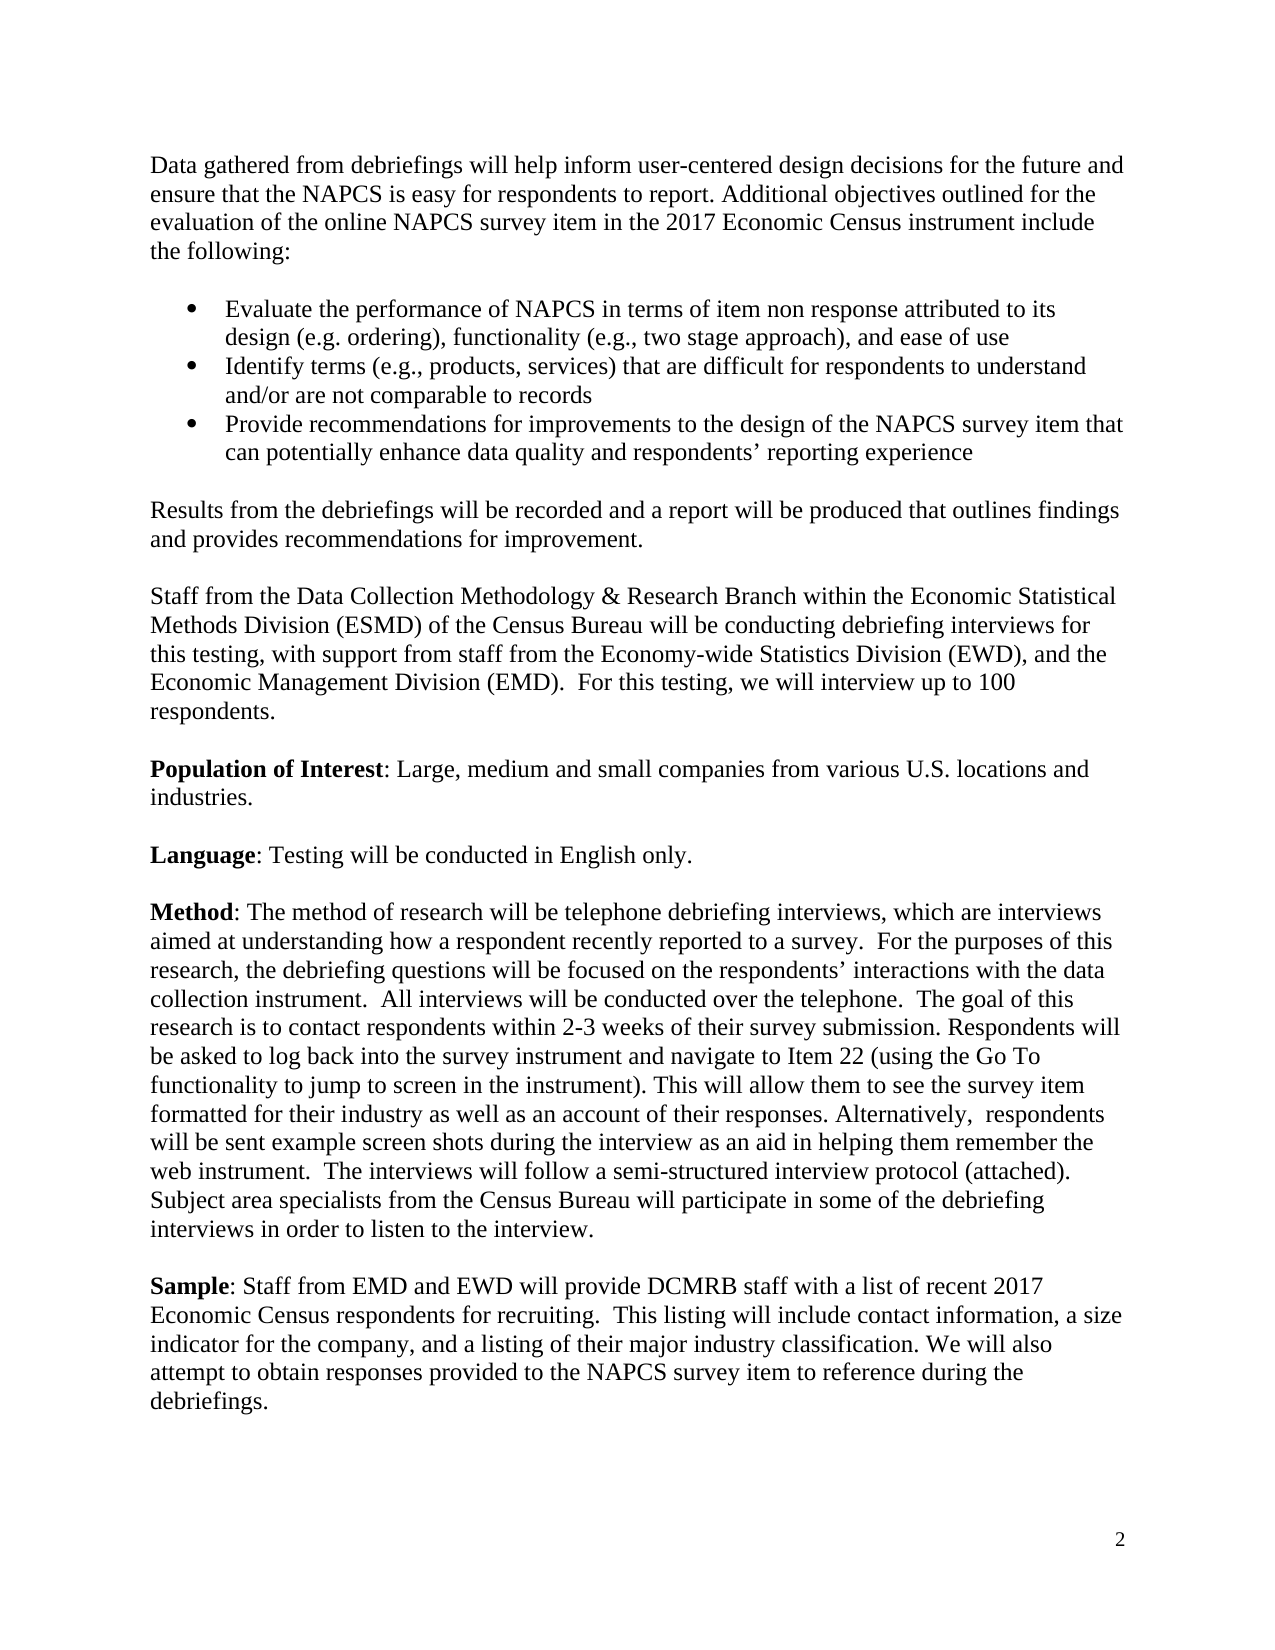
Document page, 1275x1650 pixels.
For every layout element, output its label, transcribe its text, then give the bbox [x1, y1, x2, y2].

text Method: The method of research will be telephone debriefing interviews, which are interviews aimed at understanding how a respondent recently reported to a survey. For the purposes of this research, the debriefing questions will be focused on the respondents’ interactions with the data collection instrument. All interviews will be conducted over the telephone. The goal of this research is to contact respondents within 2-3 weeks of their survey submission. Respondents will be asked to log back into the survey instrument and navigate to Item 22 (using the Go To functionality to jump to screen in the instrument). This will allow them to see the survey item formatted for their industry as well as an account of their responses. Alternatively, respondents will be sent example screen shots during the interview as an aid in helping them remember the web instrument. The interviews will follow a semi-structured interview protocol (attached). Subject area specialists from the Census Bureau will participate in some of the debriefing interviews in order to listen to the interview. [150, 897, 1125, 1242]
text Language: Testing will be conducted in English only. [150, 840, 1125, 869]
list Evaluate the performance of NAPCS in terms of item non response attributed to its design (e.g. ordering), functionality (e.g., two stage approach), and ease of use [187, 294, 1125, 351]
list Identify terms (e.g., products, services) that are difficult for respondents to understand and/or are not comparable to records [187, 351, 1125, 409]
text Staff from the Data Collection Methodology & Research Branch within the Economic Statistical Methods Division (ESMD) of the Census Bureau will be conducting debriefing interviews for this testing, with support from staff from the Economy-wide Statistics Division (EWD), and the Economic Management Division (EMD). For this testing, we will interview up to 100 respondents. [150, 581, 1125, 725]
text Sample: Staff from EMD and EWD will provide DCMRB staff with a list of recent 2017 Economic Census respondents for recruiting. This listing will include contact information, a size indicator for the company, and a listing of their major industry classification. We will also attempt to obtain responses provided to the NAPCS survey item to reference during the debriefings. [150, 1271, 1125, 1415]
text Results from the debriefings will be recorded and a report will be produced that outlines findings and provides recommendations for improvement. [150, 495, 1125, 552]
list Provide recommendations for improvements to the design of the NAPCS survey item that can potentially enhance data quality and respondents’ reporting experience [187, 409, 1125, 466]
text Data gathered from debriefings will help inform user-centered design decisions for the future and ensure that the NAPCS is easy for respondents to report. Additional objectives outlined for the evaluation of the online NAPCS survey item in the 2017 Economic Census instrument include the following: [150, 150, 1125, 265]
text Population of Interest: Large, medium and small companies from various U.S. locations and industries. [150, 754, 1125, 811]
